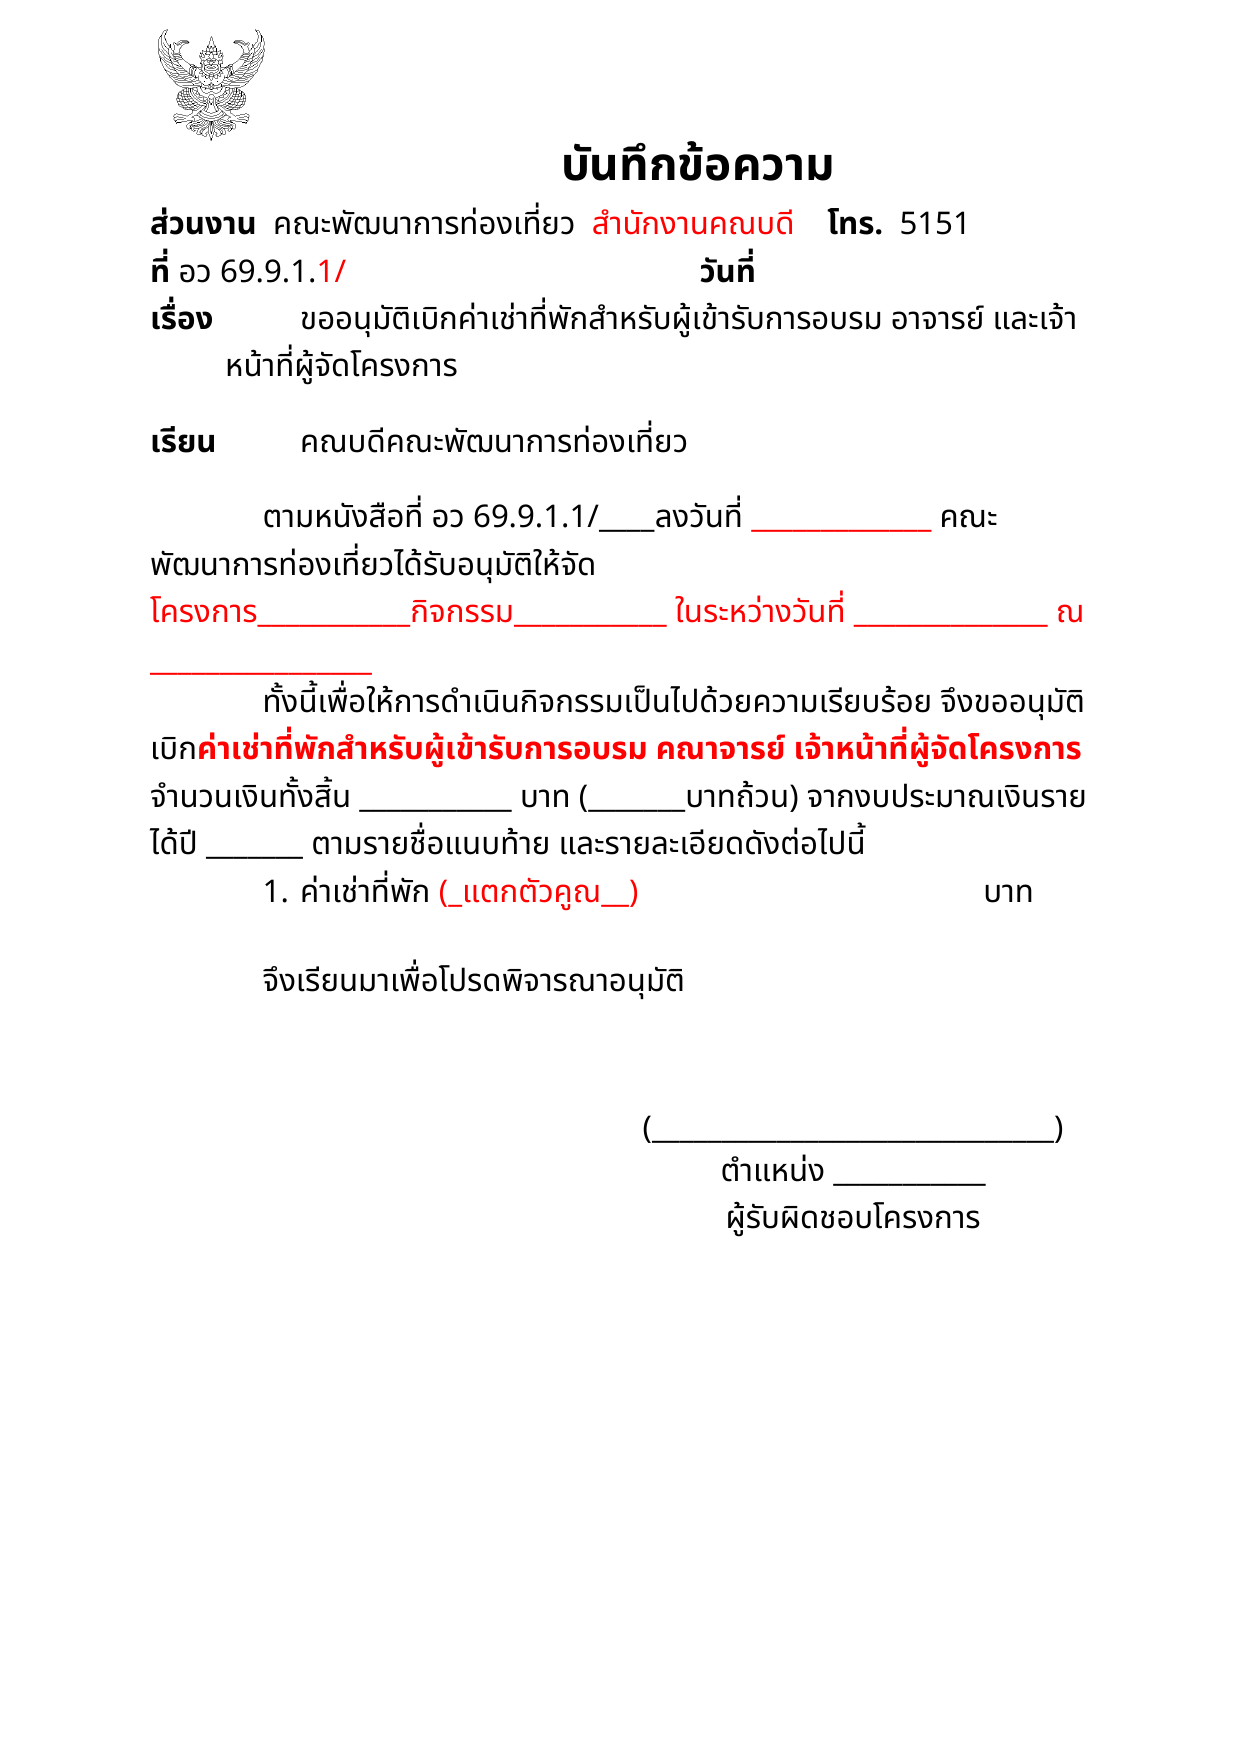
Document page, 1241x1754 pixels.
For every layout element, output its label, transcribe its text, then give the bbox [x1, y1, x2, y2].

text ทั้งนี้เพื่อให้การดำเนินกิจกรรมเป็นไปด้วยความเรียบร้อย จึงขออนุมัติเบิกค่าเช่าที่พักสำหรับผู้เข้ารับการอบรม คณาจารย์ เจ้าหน้าที่ผู้จัดโครงการ จำนวนเงินทั้งสิ้น ___________ บาท (_______บาทถ้วน) จากงบประมาณเงินรายได้ปี _______ ตามรายชื่อแนบท้าย และรายละเอียดดังต่อไปนี้ [150, 679, 1106, 869]
text เรียน คณบดีคณะพัฒนาการท่องเที่ยว [150, 419, 1106, 466]
text (_____________________________) [600, 1105, 1106, 1148]
text จึงเรียนมาเพื่อโปรดพิจารณาอนุมัติ [150, 959, 1106, 1006]
text ตำแหน่ง ___________ [600, 1148, 1106, 1195]
text ผู้รับผิดชอบโครงการ [600, 1195, 1106, 1243]
list ค่าเช่าที่พัก (_แตกตัวคูณ__) บาท [262, 869, 1106, 916]
picture [150, 28, 272, 141]
text เรื่อง ขออนุมัติเบิกค่าเช่าที่พักสำหรับผู้เข้ารับการอบรม อาจารย์ และเจ้าหน้าที่ผู้จัดโครงการ [150, 296, 1106, 390]
text บันทึกข้อความ [150, 132, 1106, 201]
text ที่ อว 69.9.1.1/ วันที่ [150, 248, 1106, 296]
text ส่วนงาน คณะพัฒนาการท่องเที่ยว สำนักงานคณบดี โทร. 5151 [150, 201, 1106, 248]
text ตามหนังสือที่ อว 69.9.1.1/____ลงวันที่ _____________ คณะพัฒนาการท่องเที่ยวได้รับอนุมัติให้จัดโครงการ___________กิจกรรม___________ ในระหว่างวันที่ ______________ ณ ________________ [150, 494, 1106, 679]
